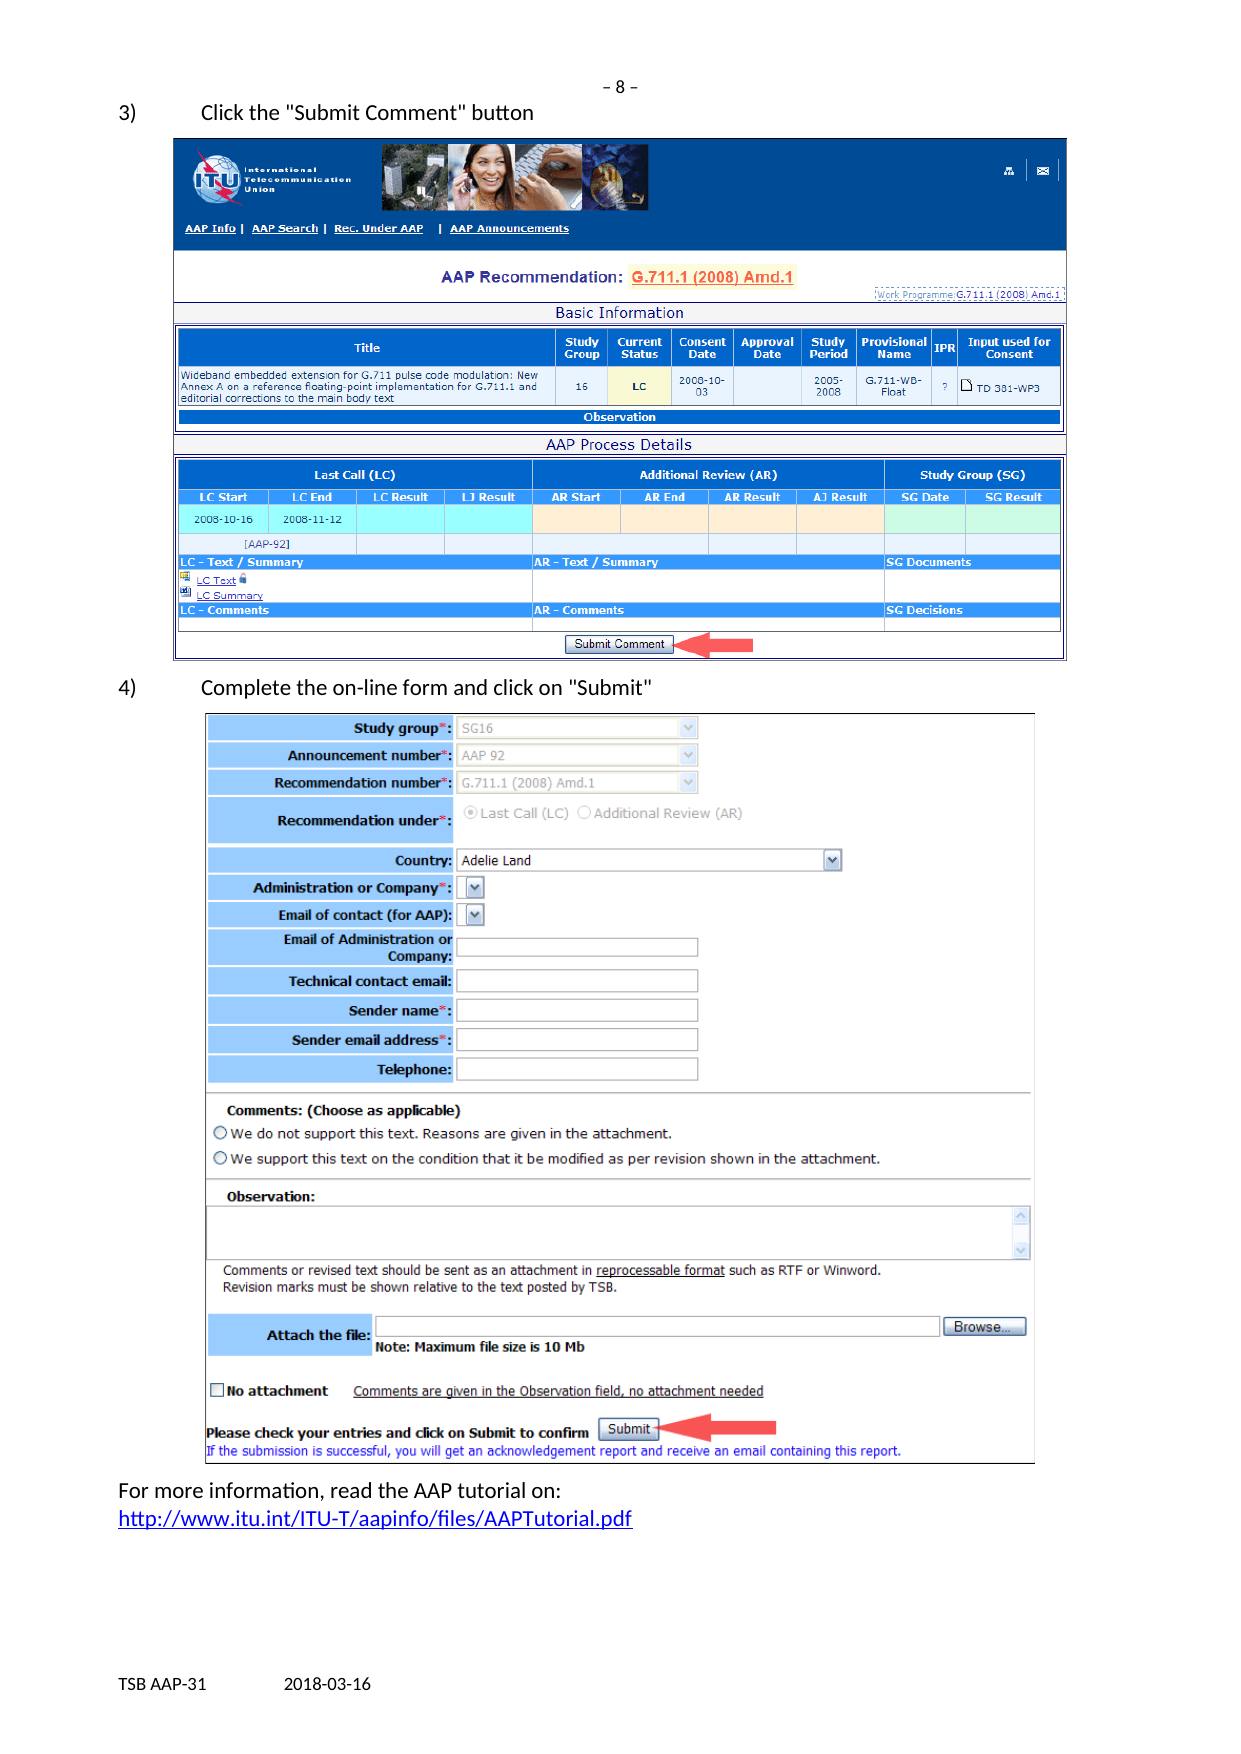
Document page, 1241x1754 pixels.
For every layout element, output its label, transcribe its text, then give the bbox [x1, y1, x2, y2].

picture [173, 138, 1067, 661]
text 3) Click the "Submit Comment" button [118, 98, 1122, 126]
text 4) Complete the on-line form and click on "Submit" [118, 673, 1122, 701]
picture [205, 713, 1035, 1464]
text For more information, read the AAP tutorial on: http://www.itu.int/ITU-T/aapinfo/files/AAPTutorial.pdf [118, 1476, 1122, 1532]
